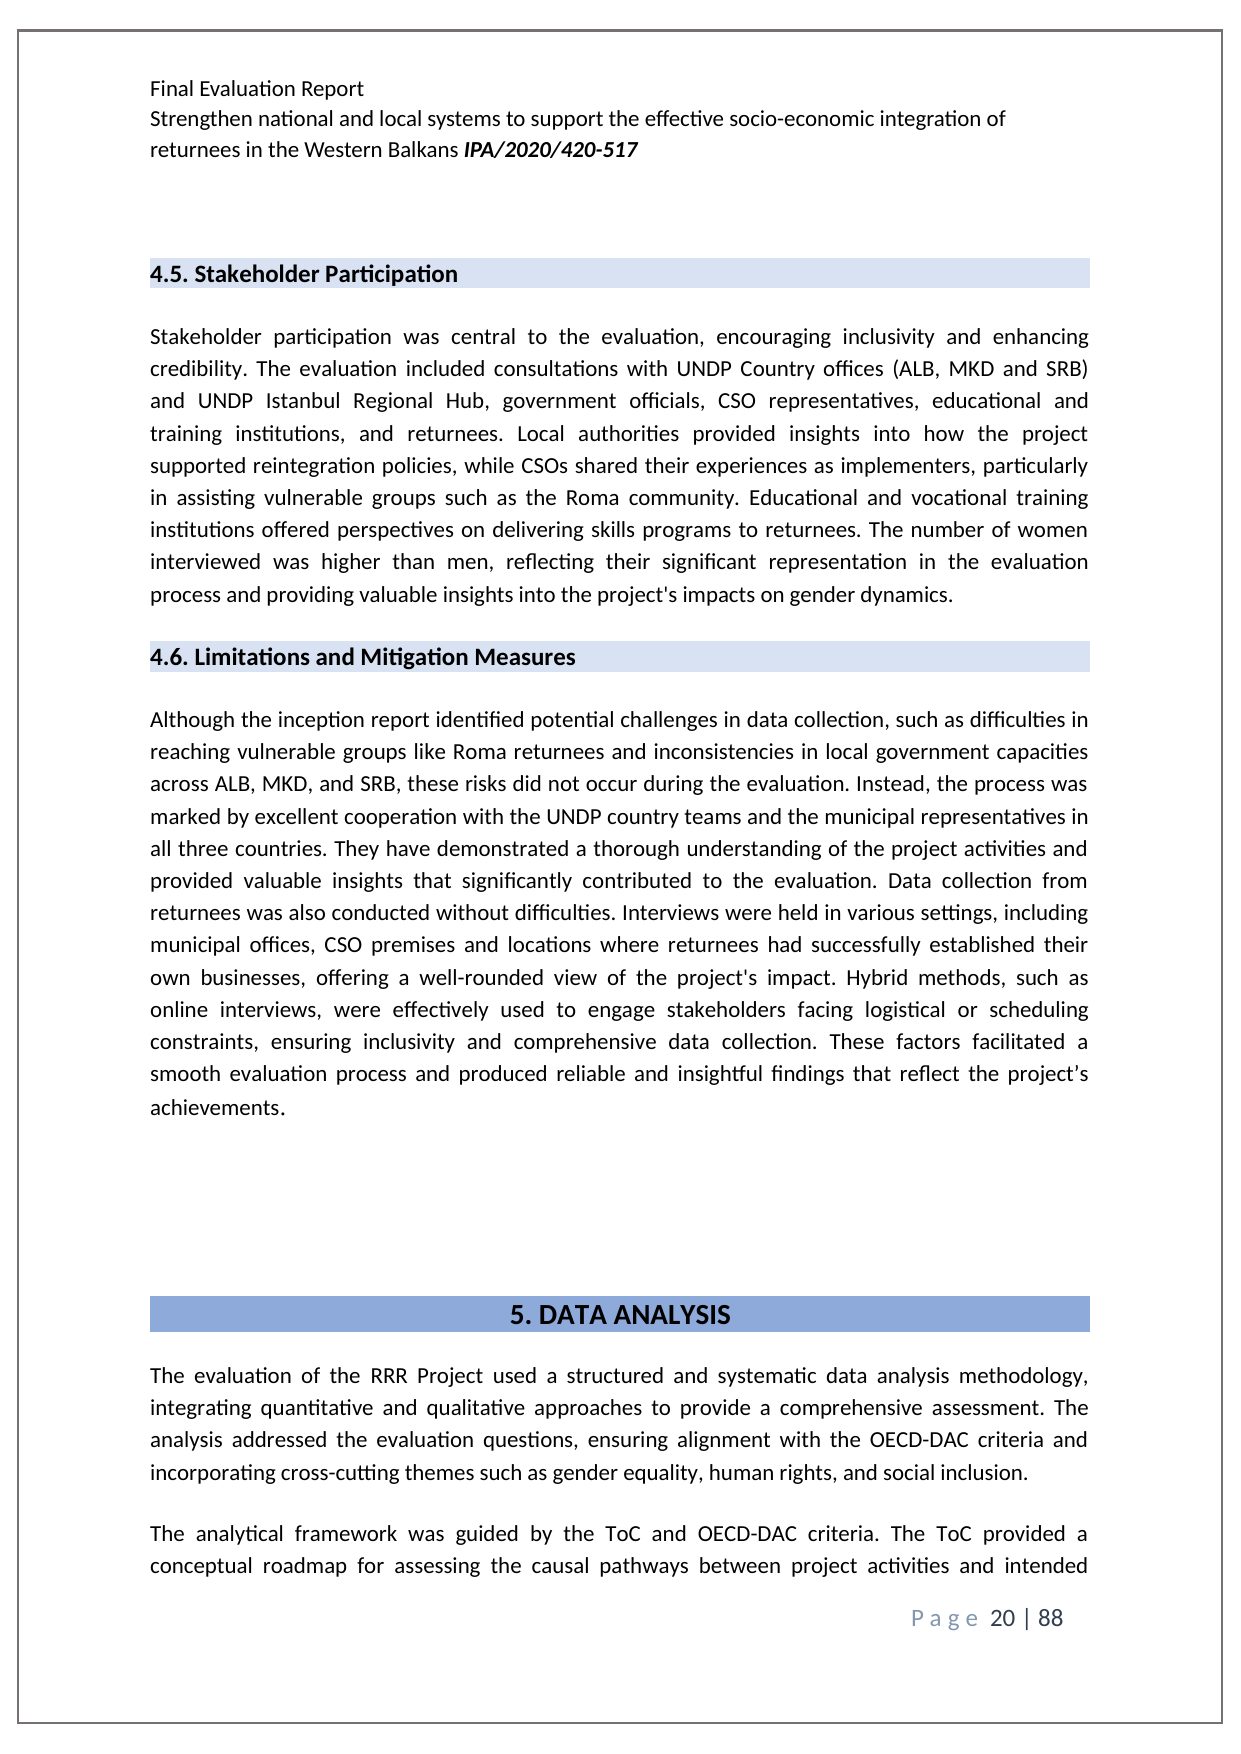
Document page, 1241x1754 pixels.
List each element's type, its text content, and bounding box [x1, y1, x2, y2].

subtitle 4.5. Stakeholder Participation [150, 319, 1090, 350]
text Stakeholder participation was central to the evaluation, encouraging inclusivity and enhancing credibility. The evaluation included consultations with UNDP Country offices (ALB, MKD and SRB) and UNDP Istanbul Regional Hub, government officials, CSO representatives, educational and training institutions, and returnees. Local authorities provided insights into how the project supported reintegration policies, while CSOs shared their experiences as implementers, particularly in assisting vulnerable groups such as the Roma community. Educational and vocational training institutions offered perspectives on delivering skills programs to returnees. The number of women interviewed was higher than men, reflecting their significant representation in the evaluation process and providing valuable insights into the project's impacts on gender dynamics. [150, 383, 1090, 669]
text Although the inception report identified potential challenges in data collection, such as difficulties in reaching vulnerable groups like Roma returnees and inconsistencies in local government capacities across ALB, MKD, and SRB, these risks did not occur during the evaluation. Instead, the process was marked by excellent cooperation with the UNDP country teams and the municipal representatives in all three countries. They have demonstrated a thorough understanding of the project activities and provided valuable insights that significantly contributed to the evaluation. Data collection from returnees was also conducted without difficulties. Interviews were held in various settings, including municipal offices, CSO premises and locations where returnees had successfully established their own businesses, offering a well-rounded view of the project's impact. Hybrid methods, such as online interviews, were effectively used to engage stakeholders facing logistical or scheduling constraints, ensuring inclusivity and comprehensive data collection. These factors facilitated a smooth evaluation process and produced reliable and insightful findings that reflect the project’s achievements. [150, 767, 1090, 1182]
subtitle 4.6. Limitations and Mitigation Measures [150, 702, 1090, 733]
text 5. DATA ANALYSIS [150, 1358, 1090, 1393]
text The evaluation of the RRR Project used a structured and systematic data analysis methodology, integrating quantitative and qualitative approaches to provide a comprehensive assessment. The analysis addressed the evaluation questions, ensuring alignment with the OECD-DAC criteria and incorporating cross-cutting themes such as gender equality, human rights, and social inclusion. [150, 1422, 1090, 1547]
